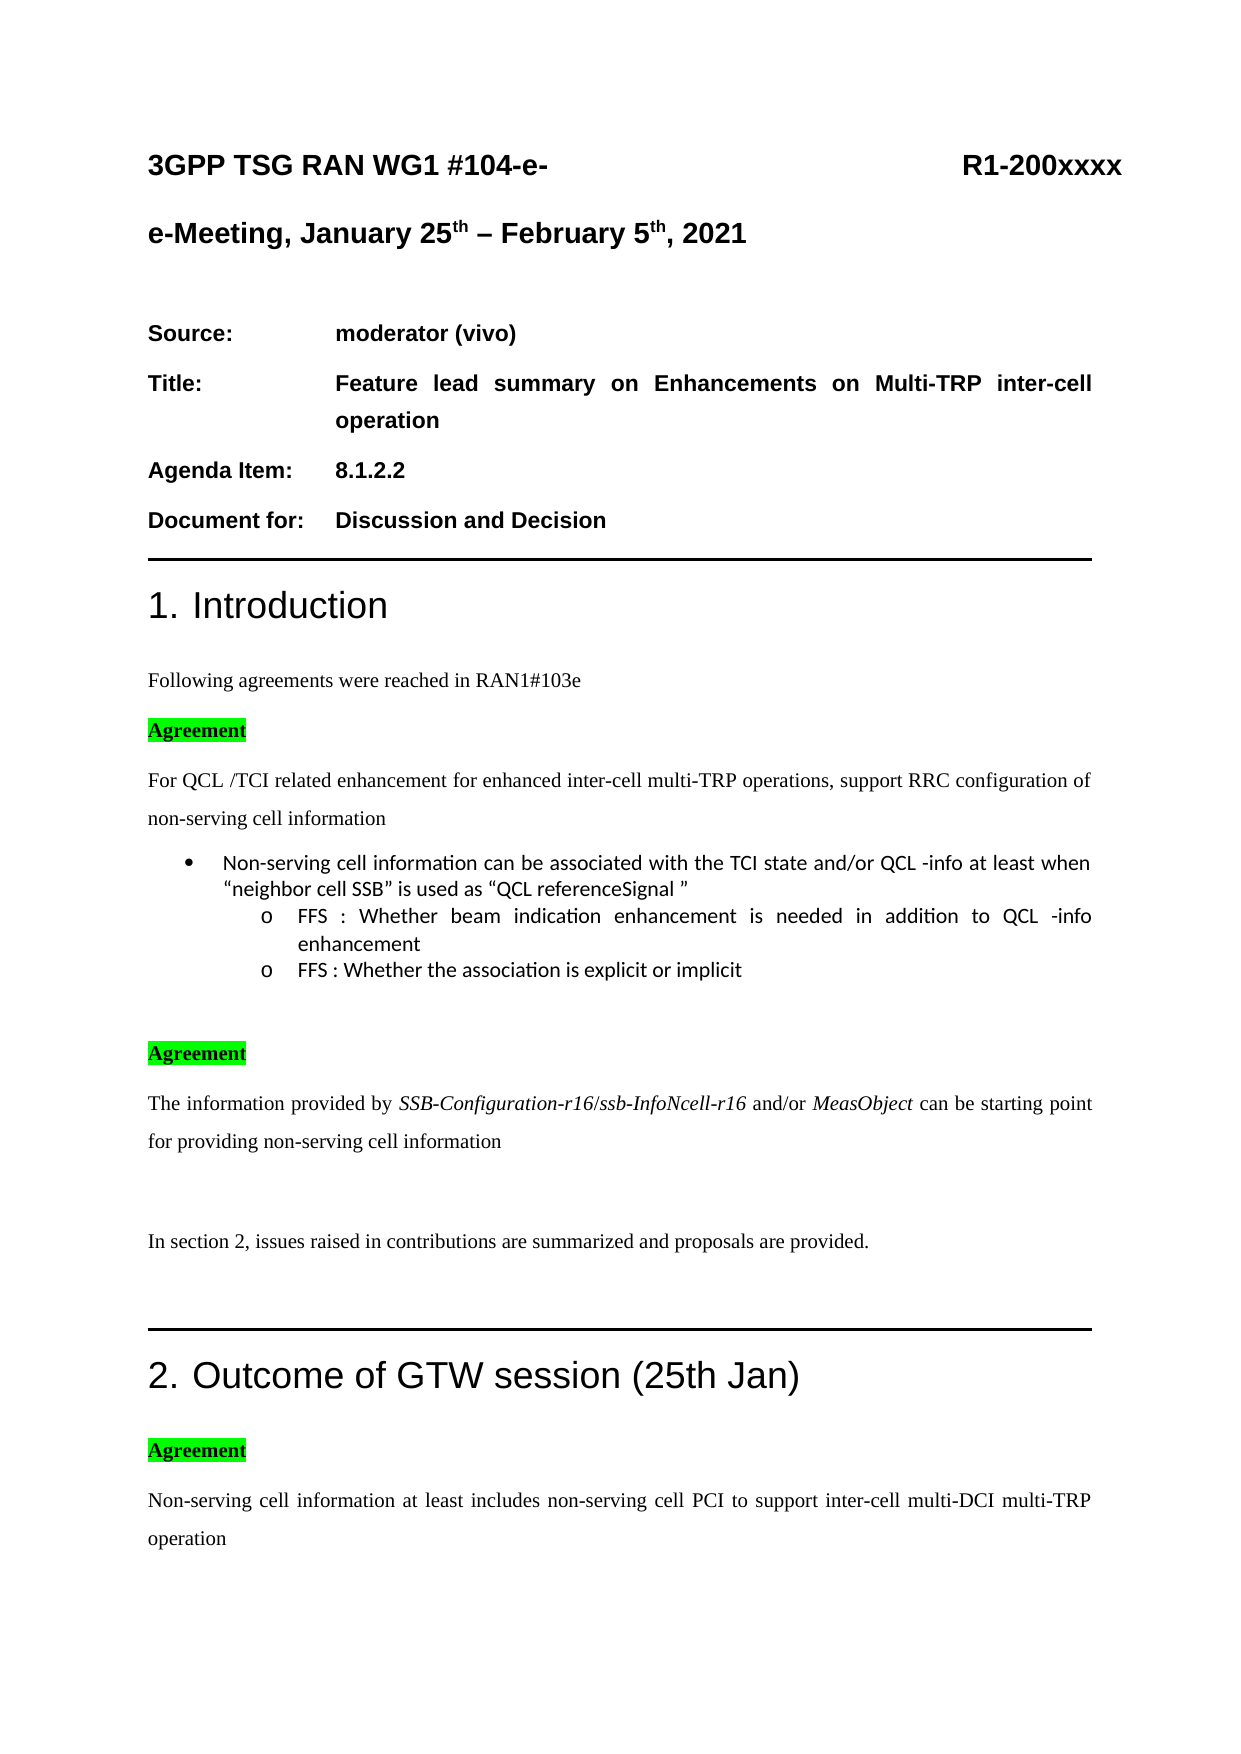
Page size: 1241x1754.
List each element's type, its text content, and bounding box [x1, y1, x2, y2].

text The information provided by SSB-Configuration-r16/ssb-InfoNcell-r16 and/or MeasObject can be starting point for providing non-serving cell information [148, 1084, 1092, 1159]
text Agreement [148, 1034, 1092, 1072]
list FFS : Whether the association is explicit or implicit [260, 957, 1092, 984]
title Outcome of GTW session (25th Jan) [148, 1331, 1092, 1413]
text Document for: Discussion and Decision [148, 502, 1092, 539]
list FFS : Whether beam indication enhancement is needed in addition to QCL -info enhancement [260, 902, 1092, 957]
list Non-serving cell information can be associated with the TCI state and/or QCL -info at least when “neighbor cell SSB” is used as “QCL referenceSignal ” [185, 849, 1092, 902]
text Agenda Item: 8.1.2.2 [148, 452, 1092, 489]
text For QCL /TCI related enhancement for enhanced inter-cell multi-TRP operations, support RRC configuration of non-serving cell information [148, 761, 1092, 836]
text 3GPP TSG RAN WG1 #104-e- R1-200xxxx [148, 127, 1092, 202]
text Agreement [148, 1431, 1092, 1469]
title Introduction [148, 561, 1092, 643]
text e-Meeting, January 25th – February 5th, 2021 [148, 214, 1092, 252]
text Following agreements were reached in RAN1#103e [148, 661, 1092, 699]
text Agreement [148, 711, 1092, 749]
text Source: moderator (vivo) [148, 314, 1092, 352]
text Non-serving cell information at least includes non-serving cell PCI to support inter-cell multi-DCI multi-TRP operation [148, 1481, 1092, 1556]
text Title: Feature lead summary on Enhancements on Multi-TRP inter-cell operation [148, 364, 1092, 439]
text In section 2, issues raised in contributions are summarized and proposals are provided. [148, 1222, 1092, 1259]
